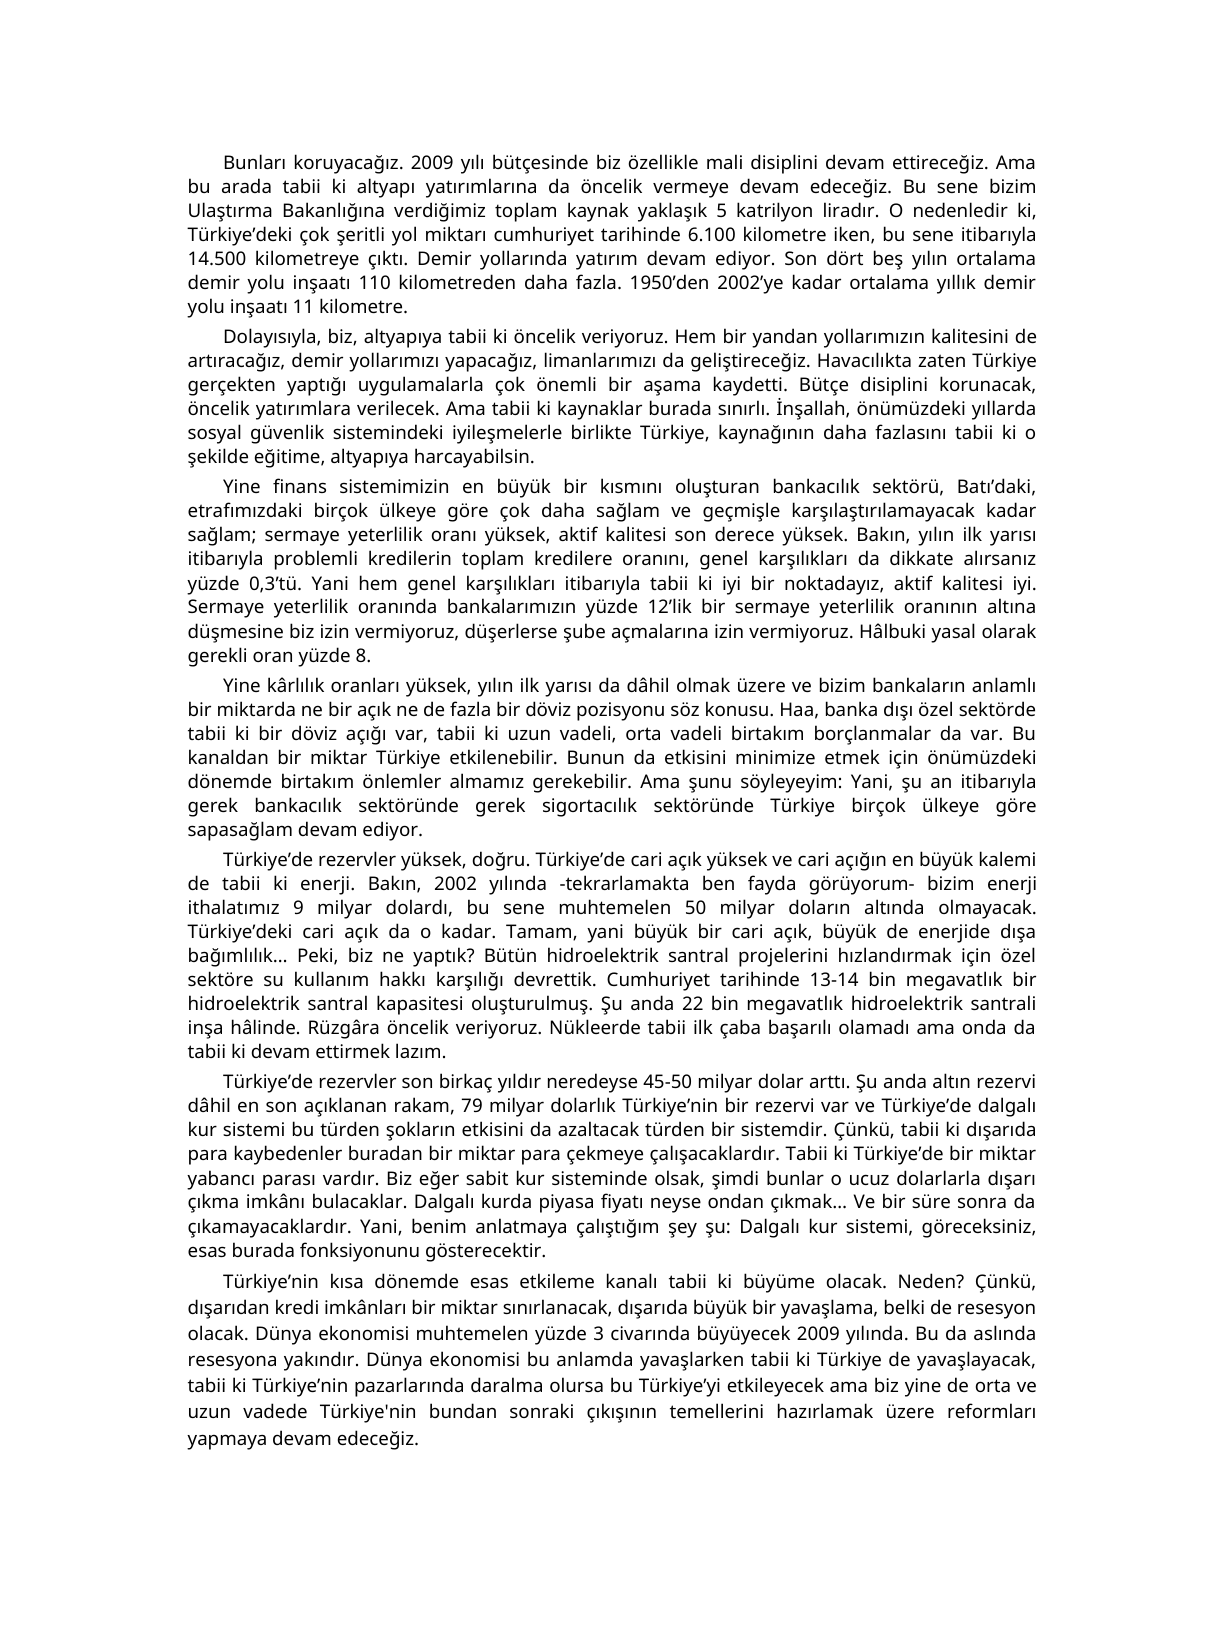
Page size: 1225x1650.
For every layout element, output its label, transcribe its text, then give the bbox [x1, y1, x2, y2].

text Yine finans sistemimizin en büyük bir kısmını oluşturan bankacılık sektörü, Batı’daki, etrafımızdaki birçok ülkeye göre çok daha sağlam ve geçmişle karşılaştırılamayacak kadar sağlam; sermaye yeterlilik oranı yüksek, aktif kalitesi son derece yüksek. Bakın, yılın ilk yarısı itibarıyla problemli kredilerin toplam kredilere oranını, genel karşılıkları da dikkate alırsanız yüzde 0,3’tü. Yani hem genel karşılıkları itibarıyla tabii ki iyi bir noktadayız, aktif kalitesi iyi. Sermaye yeterlilik oranında bankalarımızın yüzde 12’lik bir sermaye yeterlilik oranının altına düşmesine biz izin vermiyoruz, düşerlerse şube açmalarına izin vermiyoruz. Hâlbuki yasal olarak gerekli oran yüzde 8. [187, 474, 1037, 667]
text Yine kârlılık oranları yüksek, yılın ilk yarısı da dâhil olmak üzere ve bizim bankaların anlamlı bir miktarda ne bir açık ne de fazla bir döviz pozisyonu söz konusu. Haa, banka dışı özel sektörde tabii ki bir döviz açığı var, tabii ki uzun vadeli, orta vadeli birtakım borçlanmalar da var. Bu kanaldan bir miktar Türkiye etkilenebilir. Bunun da etkisini minimize etmek için önümüzdeki dönemde birtakım önlemler almamız gerekebilir. Ama şunu söyleyeyim: Yani, şu an itibarıyla gerek bankacılık sektöründe gerek sigortacılık sektöründe Türkiye birçok ülkeye göre sapasağlam devam ediyor. [187, 673, 1037, 841]
text Dolayısıyla, biz, altyapıya tabii ki öncelik veriyoruz. Hem bir yandan yollarımızın kalitesini de artıracağız, demir yollarımızı yapacağız, limanlarımızı da geliştireceğiz. Havacılıkta zaten Türkiye gerçekten yaptığı uygulamalarla çok önemli bir aşama kaydetti. Bütçe disiplini korunacak, öncelik yatırımlara verilecek. Ama tabii ki kaynaklar burada sınırlı. İnşallah, önümüzdeki yıllarda sosyal güvenlik sistemindeki iyileşmelerle birlikte Türkiye, kaynağının daha fazlasını tabii ki o şekilde eğitime, altyapıya harcayabilsin. [187, 324, 1037, 469]
text Türkiye’de rezervler son birkaç yıldır neredeyse 45-50 milyar dolar arttı. Şu anda altın rezervi dâhil en son açıklanan rakam, 79 milyar dolarlık Türkiye’nin bir rezervi var ve Türkiye’de dalgalı kur sistemi bu türden şokların etkisini da azaltacak türden bir sistemdir. Çünkü, tabii ki dışarıda para kaybedenler buradan bir miktar para çekmeye çalışacaklardır. Tabii ki Türkiye’de bir miktar yabancı parası vardır. Biz eğer sabit kur sisteminde olsak, şimdi bunlar o ucuz dolarlarla dışarı çıkma imkânı bulacaklar. Dalgalı kurda piyasa fiyatı neyse ondan çıkmak… Ve bir süre sonra da çıkamayacaklardır. Yani, benim anlatmaya çalıştığım şey şu: Dalgalı kur sistemi, göreceksiniz, esas burada fonksiyonunu gösterecektir. [187, 1069, 1037, 1262]
text Türkiye’de rezervler yüksek, doğru. Türkiye’de cari açık yüksek ve cari açığın en büyük kalemi de tabii ki enerji. Bakın, 2002 yılında -tekrarlamakta ben fayda görüyorum- bizim enerji ithalatımız 9 milyar dolardı, bu sene muhtemelen 50 milyar doların altında olmayacak. Türkiye’deki cari açık da o kadar. Tamam, yani büyük bir cari açık, büyük de enerjide dışa bağımlılık… Peki, biz ne yaptık? Bütün hidroelektrik santral projelerini hızlandırmak için özel sektöre su kullanım hakkı karşılığı devrettik. Cumhuriyet tarihinde 13-14 bin megavatlık bir hidroelektrik santral kapasitesi oluşturulmuş. Şu anda 22 bin megavatlık hidroelektrik santrali inşa hâlinde. Rüzgâra öncelik veriyoruz. Nükleerde tabii ilk çaba başarılı olamadı ama onda da tabii ki devam ettirmek lazım. [187, 847, 1037, 1064]
text Bunları koruyacağız. 2009 yılı bütçesinde biz özellikle mali disiplini devam ettireceğiz. Ama bu arada tabii ki altyapı yatırımlarına da öncelik vermeye devam edeceğiz. Bu sene bizim Ulaştırma Bakanlığına verdiğimiz toplam kaynak yaklaşık 5 katrilyon liradır. O nedenledir ki, Türkiye’deki çok şeritli yol miktarı cumhuriyet tarihinde 6.100 kilometre iken, bu sene itibarıyla 14.500 kilometreye çıktı. Demir yollarında yatırım devam ediyor. Son dört beş yılın ortalama demir yolu inşaatı 110 kilometreden daha fazla. 1950’den 2002’ye kadar ortalama yıllık demir yolu inşaatı 11 kilometre. [187, 150, 1037, 318]
text Türkiye’nin kısa dönemde esas etkileme kanalı tabii ki büyüme olacak. Neden? Çünkü, dışarıdan kredi imkânları bir miktar sınırlanacak, dışarıda büyük bir yavaşlama, belki de resesyon olacak. Dünya ekonomisi muhtemelen yüzde 3 civarında büyüyecek 2009 yılında. Bu da aslında resesyona yakındır. Dünya ekonomisi bu anlamda yavaşlarken tabii ki Türkiye de yavaşlayacak, tabii ki Türkiye’nin pazarlarında daralma olursa bu Türkiye’yi etkileyecek ama biz yine de orta ve uzun vadede Türkiye'nin bundan sonraki çıkışının temellerini hazırlamak üzere reformları yapmaya devam edeceğiz. [187, 1268, 1037, 1450]
